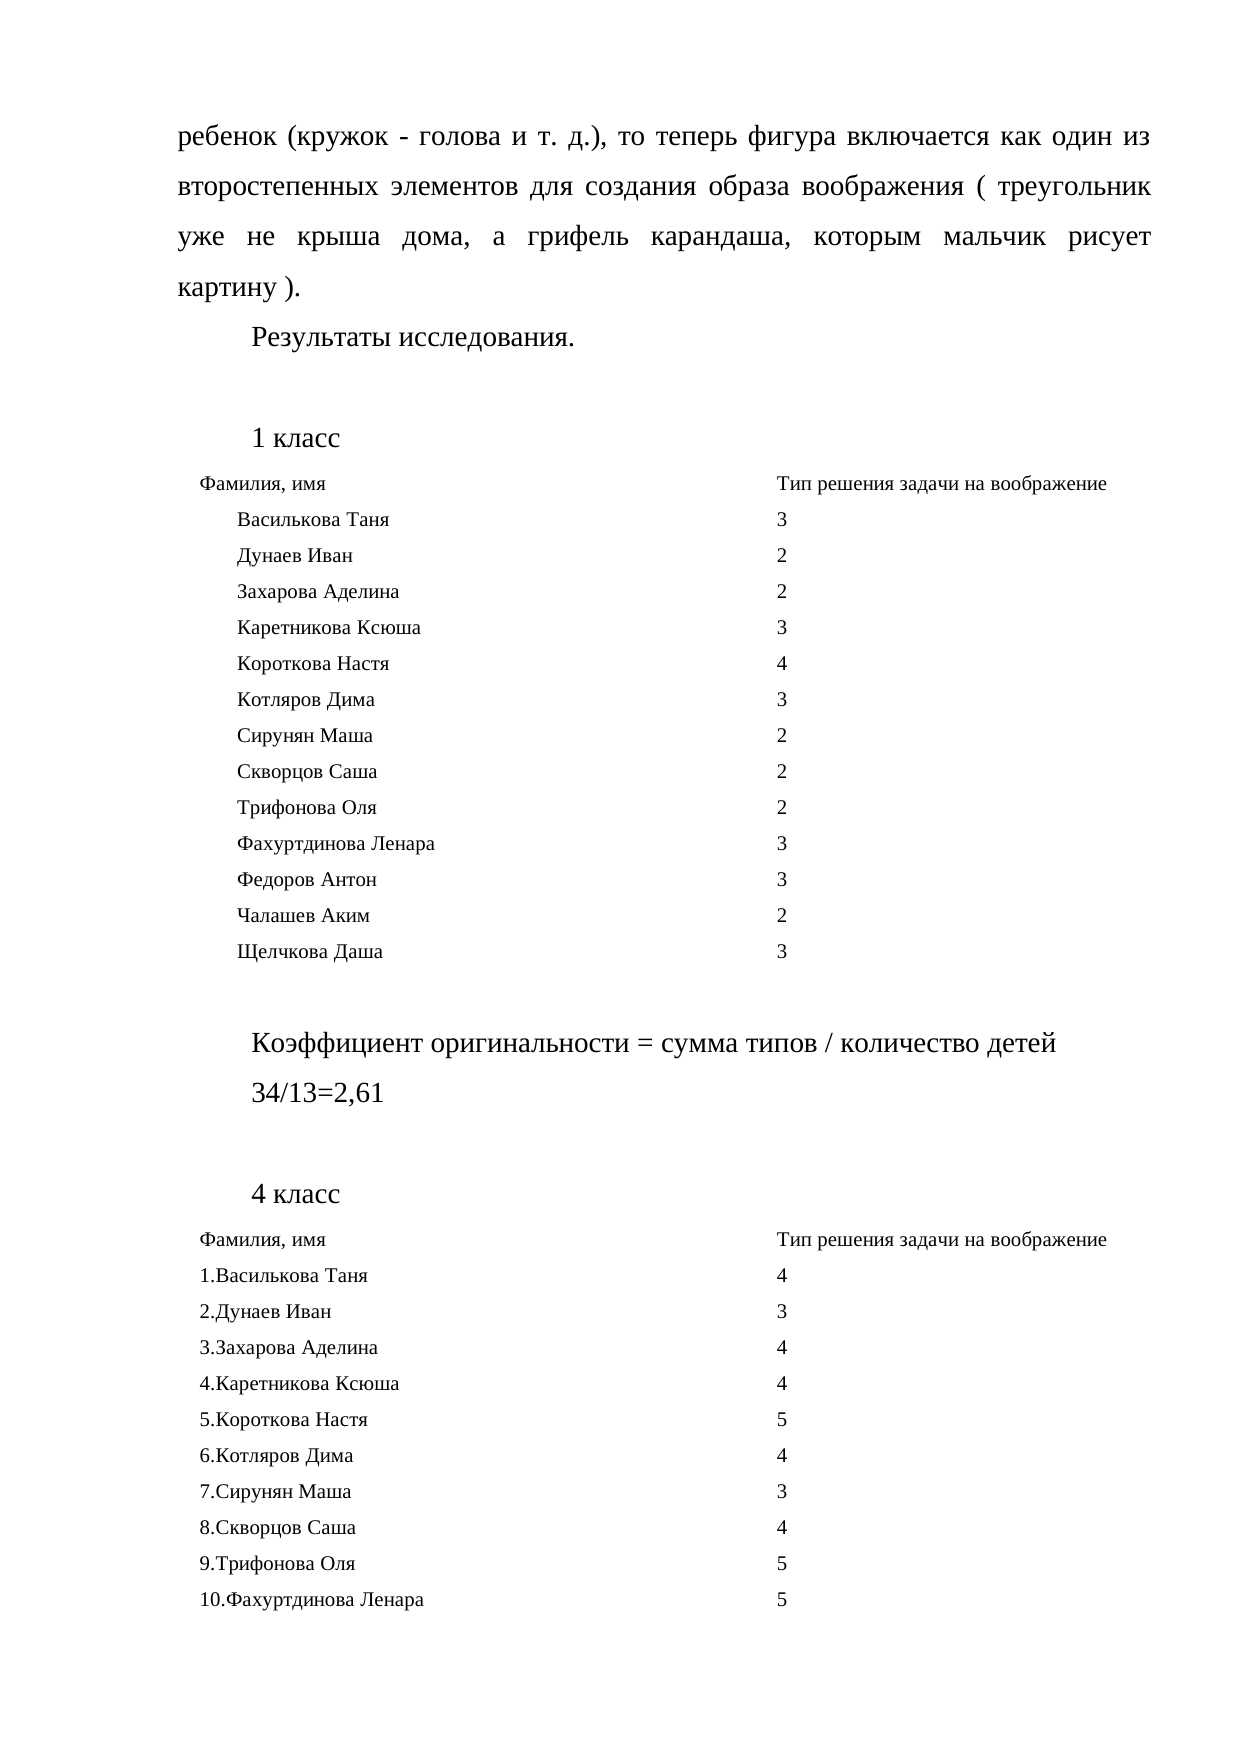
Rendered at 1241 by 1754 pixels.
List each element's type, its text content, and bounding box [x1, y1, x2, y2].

table_cell 2 [769, 579, 1137, 614]
table_cell 3 [769, 867, 1137, 903]
table_cell 6.Котляров Дима [192, 1443, 769, 1479]
table_cell 1.Василькова Таня [192, 1263, 769, 1298]
table_cell 2 [769, 903, 1137, 939]
table_cell 8.Скворцов Саша [192, 1515, 769, 1551]
text 4 класс [177, 1176, 1152, 1210]
table_cell 2 [769, 795, 1137, 831]
table_cell 5 [769, 1551, 1137, 1587]
table_header Фамилия, имя [192, 1226, 769, 1262]
table_cell Захарова Аделина [192, 579, 769, 614]
table_cell 3 [769, 939, 1137, 975]
table_cell Короткова Настя [192, 651, 769, 687]
table_cell Федоров Антон [192, 867, 769, 903]
table_cell 2 [769, 759, 1137, 795]
table_cell 2.Дунаев Иван [192, 1299, 769, 1334]
table_cell Каретникова Ксюша [192, 615, 769, 651]
table_cell 5.Короткова Настя [192, 1407, 769, 1443]
table_header Фамилия, имя [192, 470, 769, 506]
table_cell 3 [769, 1479, 1137, 1515]
table_cell 4.Каретникова Ксюша [192, 1371, 769, 1407]
table_cell 7.Сирунян Маша [192, 1479, 769, 1515]
table_cell Щелчкова Даша [192, 939, 769, 975]
table_cell 4 [769, 1371, 1137, 1407]
table_cell Чалашев Аким [192, 903, 769, 939]
table_cell Котляров Дима [192, 687, 769, 723]
table_cell 4 [769, 651, 1137, 687]
table_cell 3 [769, 687, 1137, 723]
table_cell 10.Фахуртдинова Ленара [192, 1587, 769, 1623]
text 1 класс [177, 420, 1152, 453]
table_cell 4 [769, 1515, 1137, 1551]
table_cell Трифонова Оля [192, 795, 769, 831]
text Результаты исследования. [177, 319, 1152, 353]
table_cell 4 [769, 1443, 1137, 1479]
table_cell 2 [769, 723, 1137, 759]
table_cell 3 [769, 506, 1137, 542]
table_cell 3 [769, 1299, 1137, 1334]
text 34/13=2,61 [177, 1076, 1152, 1109]
table_cell 3.Захарова Аделина [192, 1335, 769, 1371]
table_cell Василькова Таня [192, 506, 769, 542]
table_cell 5 [769, 1407, 1137, 1443]
table_cell 5 [769, 1587, 1137, 1623]
table_cell 4 [769, 1335, 1137, 1371]
table_cell 9.Трифонова Оля [192, 1551, 769, 1587]
table_header Тип решения задачи на воображение [769, 1226, 1137, 1262]
table_cell 3 [769, 615, 1137, 651]
table_cell Дунаев Иван [192, 543, 769, 578]
table_cell 4 [769, 1263, 1137, 1298]
table_cell Сирунян Маша [192, 723, 769, 759]
table_header Тип решения задачи на воображение [769, 470, 1137, 506]
text Коэффициент оригинальности = сумма типов / количество детей [177, 1025, 1152, 1059]
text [177, 118, 1152, 303]
table_cell Скворцов Саша [192, 759, 769, 795]
table_cell 2 [769, 543, 1137, 578]
table_cell 3 [769, 831, 1137, 867]
table_cell Фахуртдинова Ленара [192, 831, 769, 867]
